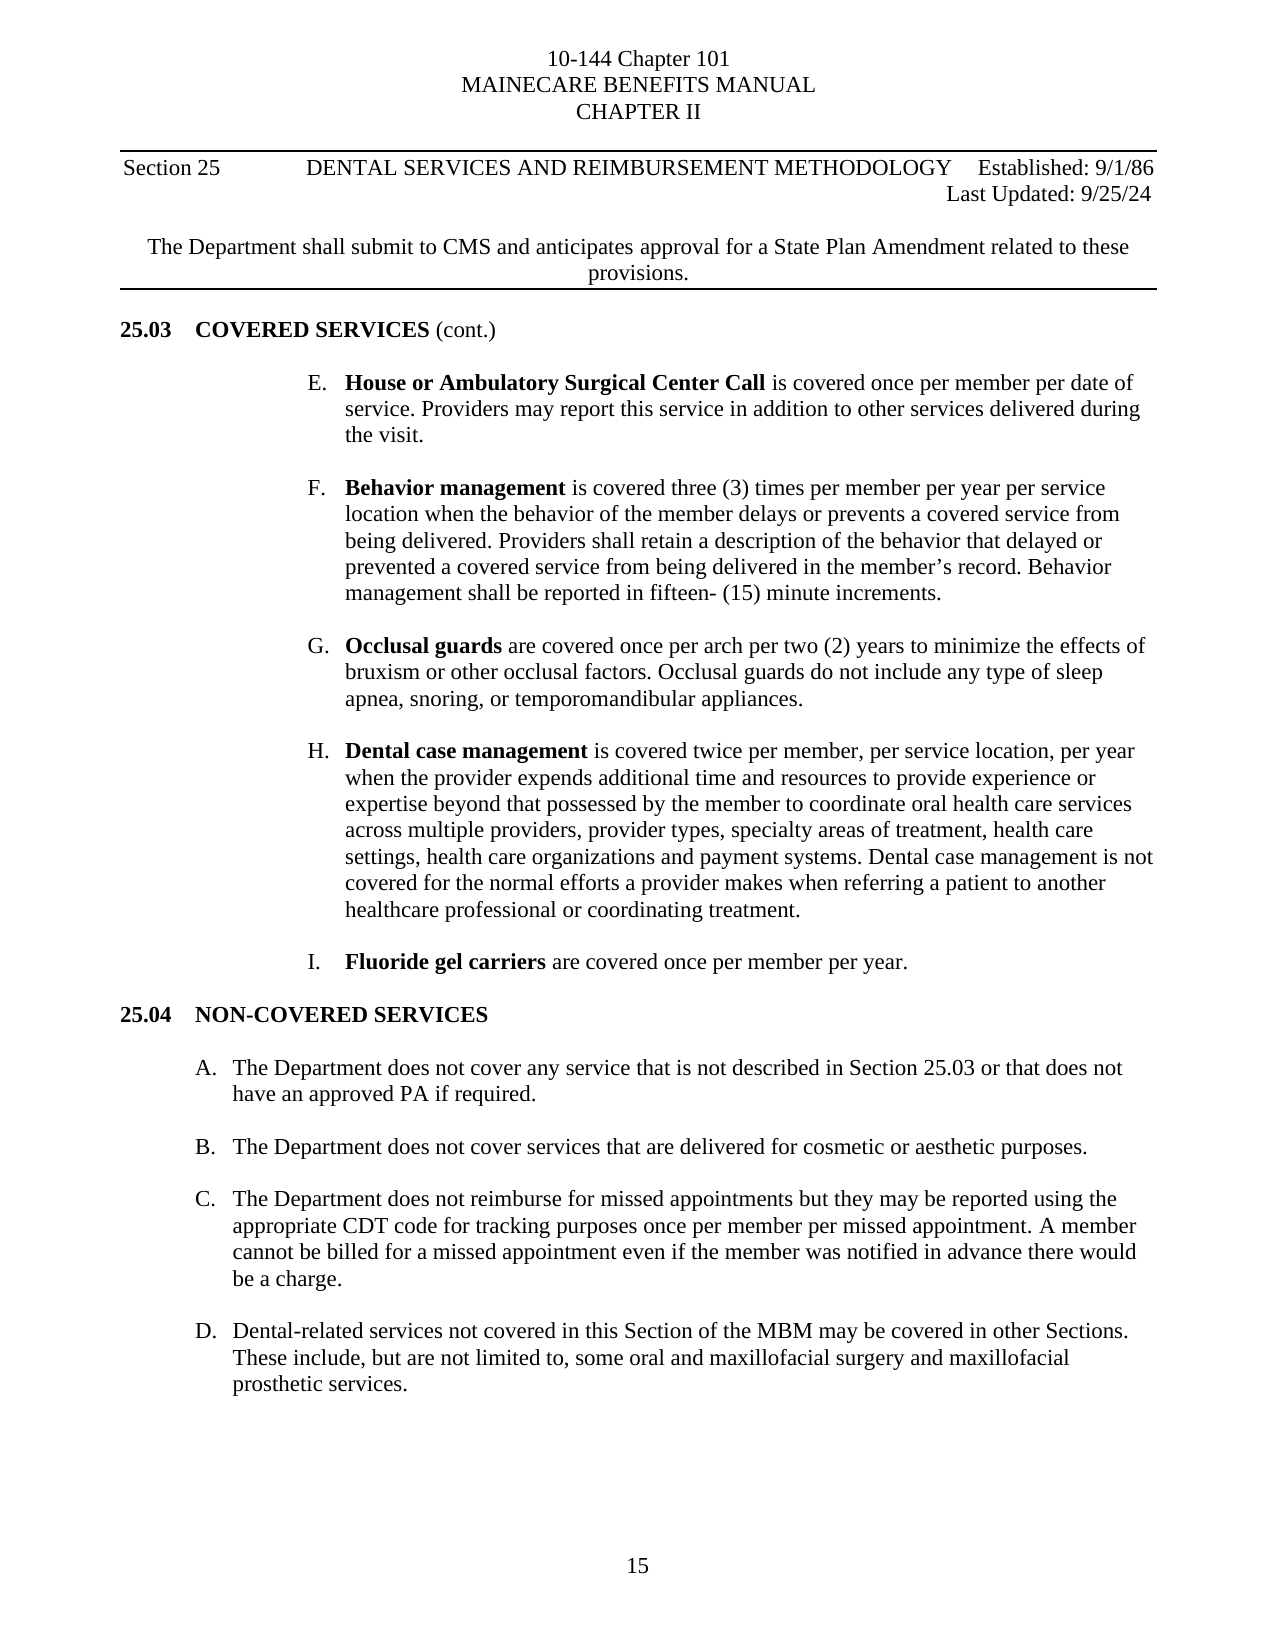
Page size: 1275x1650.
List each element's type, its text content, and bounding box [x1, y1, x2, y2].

text D. Dental-related services not covered in this Section of the MBM may be covered in other Sections. These include, but are not limited to, some oral and maxillofacial surgery and maxillofacial prosthetic services. [195, 1317, 1155, 1396]
text B. The Department does not cover services that are delivered for cosmetic or aesthetic purposes. [195, 1133, 1159, 1159]
text G. Occlusal guards are covered once per arch per two (2) years to minimize the effects of bruxism or other occlusal factors. Occlusal guards do not include any type of sleep apnea, snoring, or temporomandibular appliances. [307, 632, 1159, 711]
text E. House or Ambulatory Surgical Center Call is covered once per member per date of service. Providers may report this service in addition to other services delivered during the visit. [307, 368, 1159, 448]
text A. The Department does not cover any service that is not described in Section 25.03 or that does not have an approved PA if required. [195, 1054, 1159, 1106]
text 25.03 COVERED SERVICES (cont.) [120, 316, 1155, 342]
text F. Behavior management is covered three (3) times per member per year per service location when the behavior of the member delays or prevents a covered service from being delivered. Providers shall retain a description of the behavior that delayed or prevented a covered service from being delivered in the member’s record. Behavior management shall be reported in fifteen- (15) minute increments. [307, 474, 1159, 606]
text H. Dental case management is covered twice per member, per service location, per year when the provider expends additional time and resources to provide experience or expertise beyond that possessed by the member to coordinate oral health care services across multiple providers, provider types, specialty areas of treatment, health care settings, health care organizations and payment systems. Dental case management is not covered for the normal efforts a provider makes when referring a patient to another healthcare professional or coordinating treatment. [307, 737, 1159, 922]
text C. The Department does not reimburse for missed appointments but they may be reported using the appropriate CDT code for tracking purposes once per member per missed appointment. A member cannot be billed for a missed appointment even if the member was notified in advance there would be a charge. [195, 1186, 1155, 1291]
text 25.04 Non-covered Services [120, 1001, 1155, 1027]
text I. Fluoride gel carriers are covered once per member per year. [307, 948, 1159, 975]
